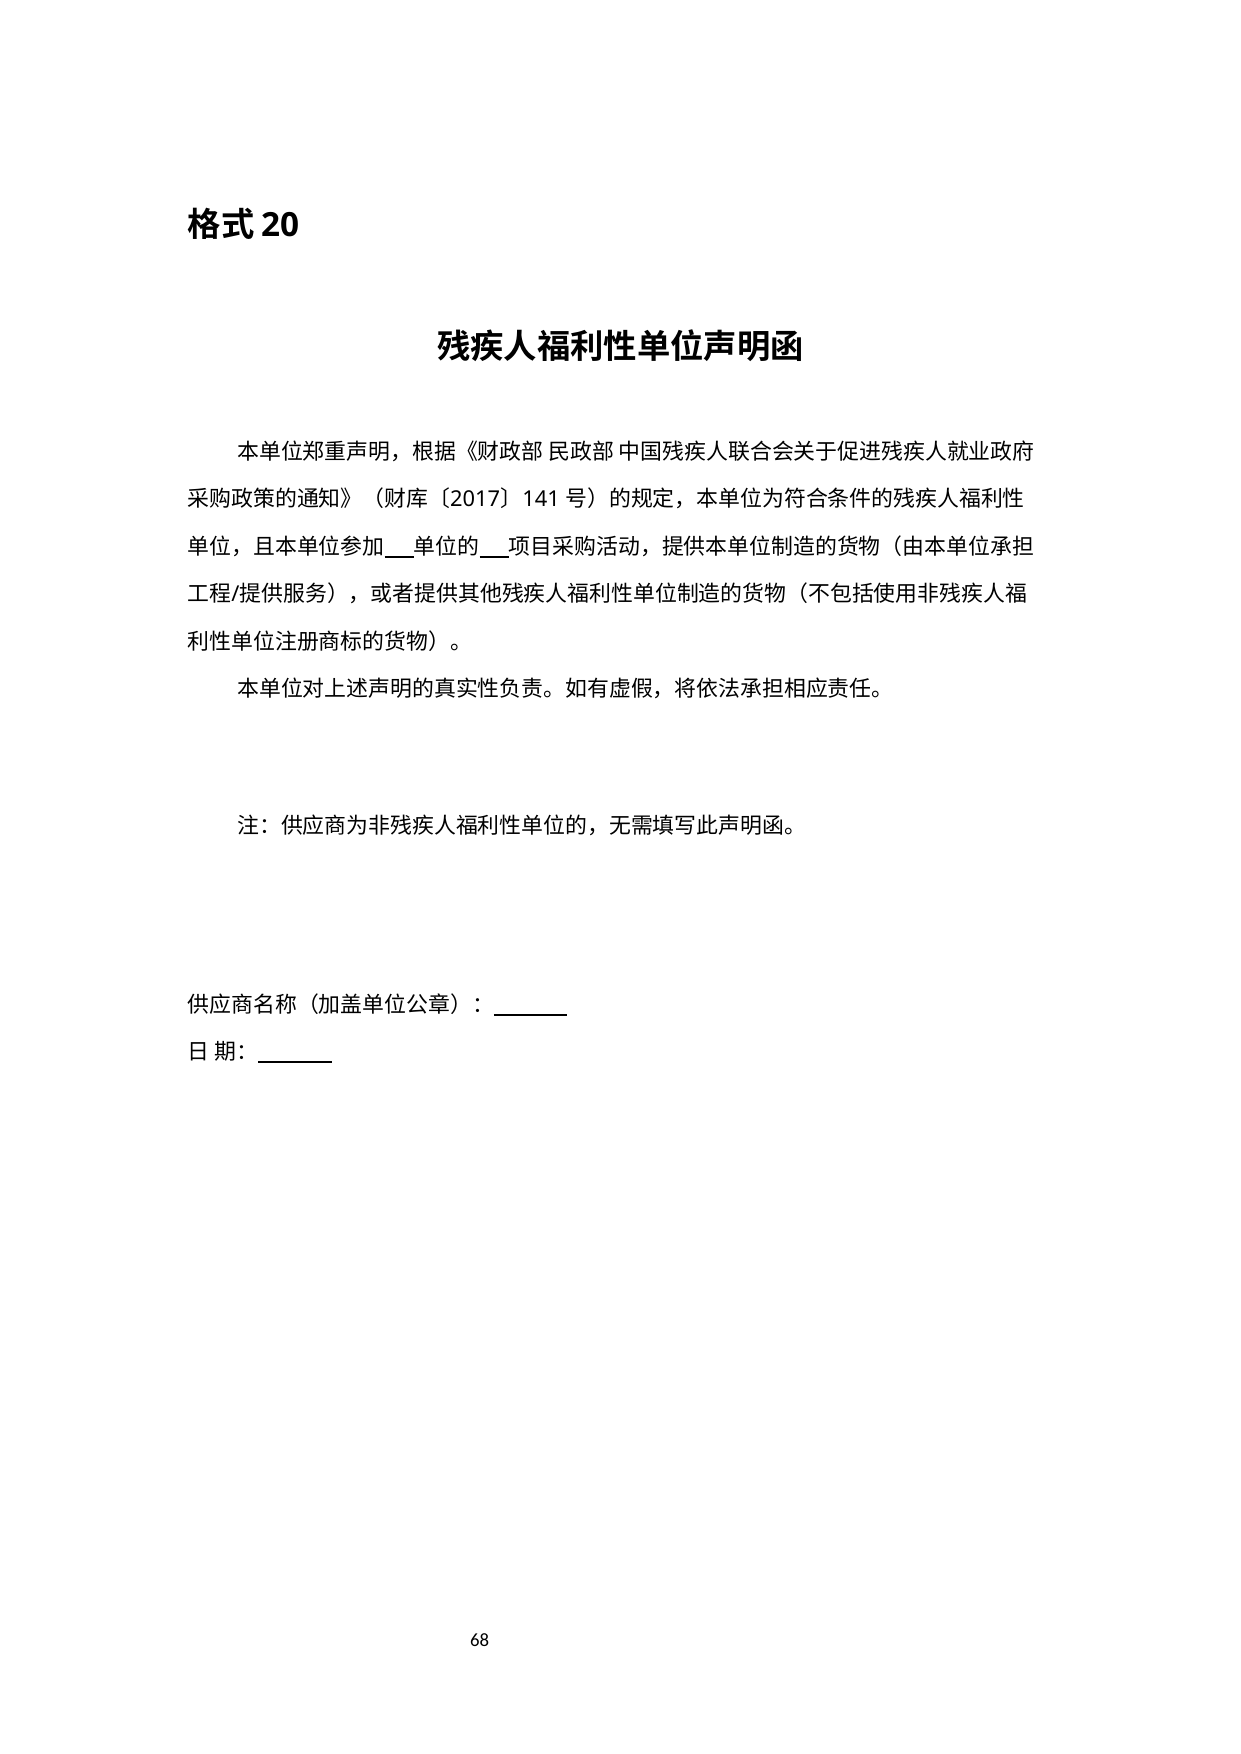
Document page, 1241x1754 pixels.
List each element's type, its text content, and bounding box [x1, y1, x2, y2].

text 残疾人福利性单位声明函 [187, 311, 1053, 376]
text 本单位郑重声明，根据《财政部 民政部 中国残疾人联合会关于促进残疾人就业政府采购政策的通知》（财库〔2017〕141 号）的规定，本单位为符合条件的残疾人福利性单位，且本单位参加 单位的 项目采购活动，提供本单位制造的货物（由本单位承担工程/提供服务），或者提供其他残疾人福利性单位制造的货物（不包括使用非残疾人福利性单位注册商标的货物）。 [187, 434, 1042, 656]
text 注：供应商为非残疾人福利性单位的，无需填写此声明函。 [187, 808, 1042, 840]
subtitle 格式20 [187, 189, 1053, 254]
text 日 期： [187, 1034, 1042, 1066]
text 本单位对上述声明的真实性负责。如有虚假，将依法承担相应责任。 [187, 671, 1042, 703]
text 供应商名称（加盖单位公章）： [187, 987, 1042, 1018]
